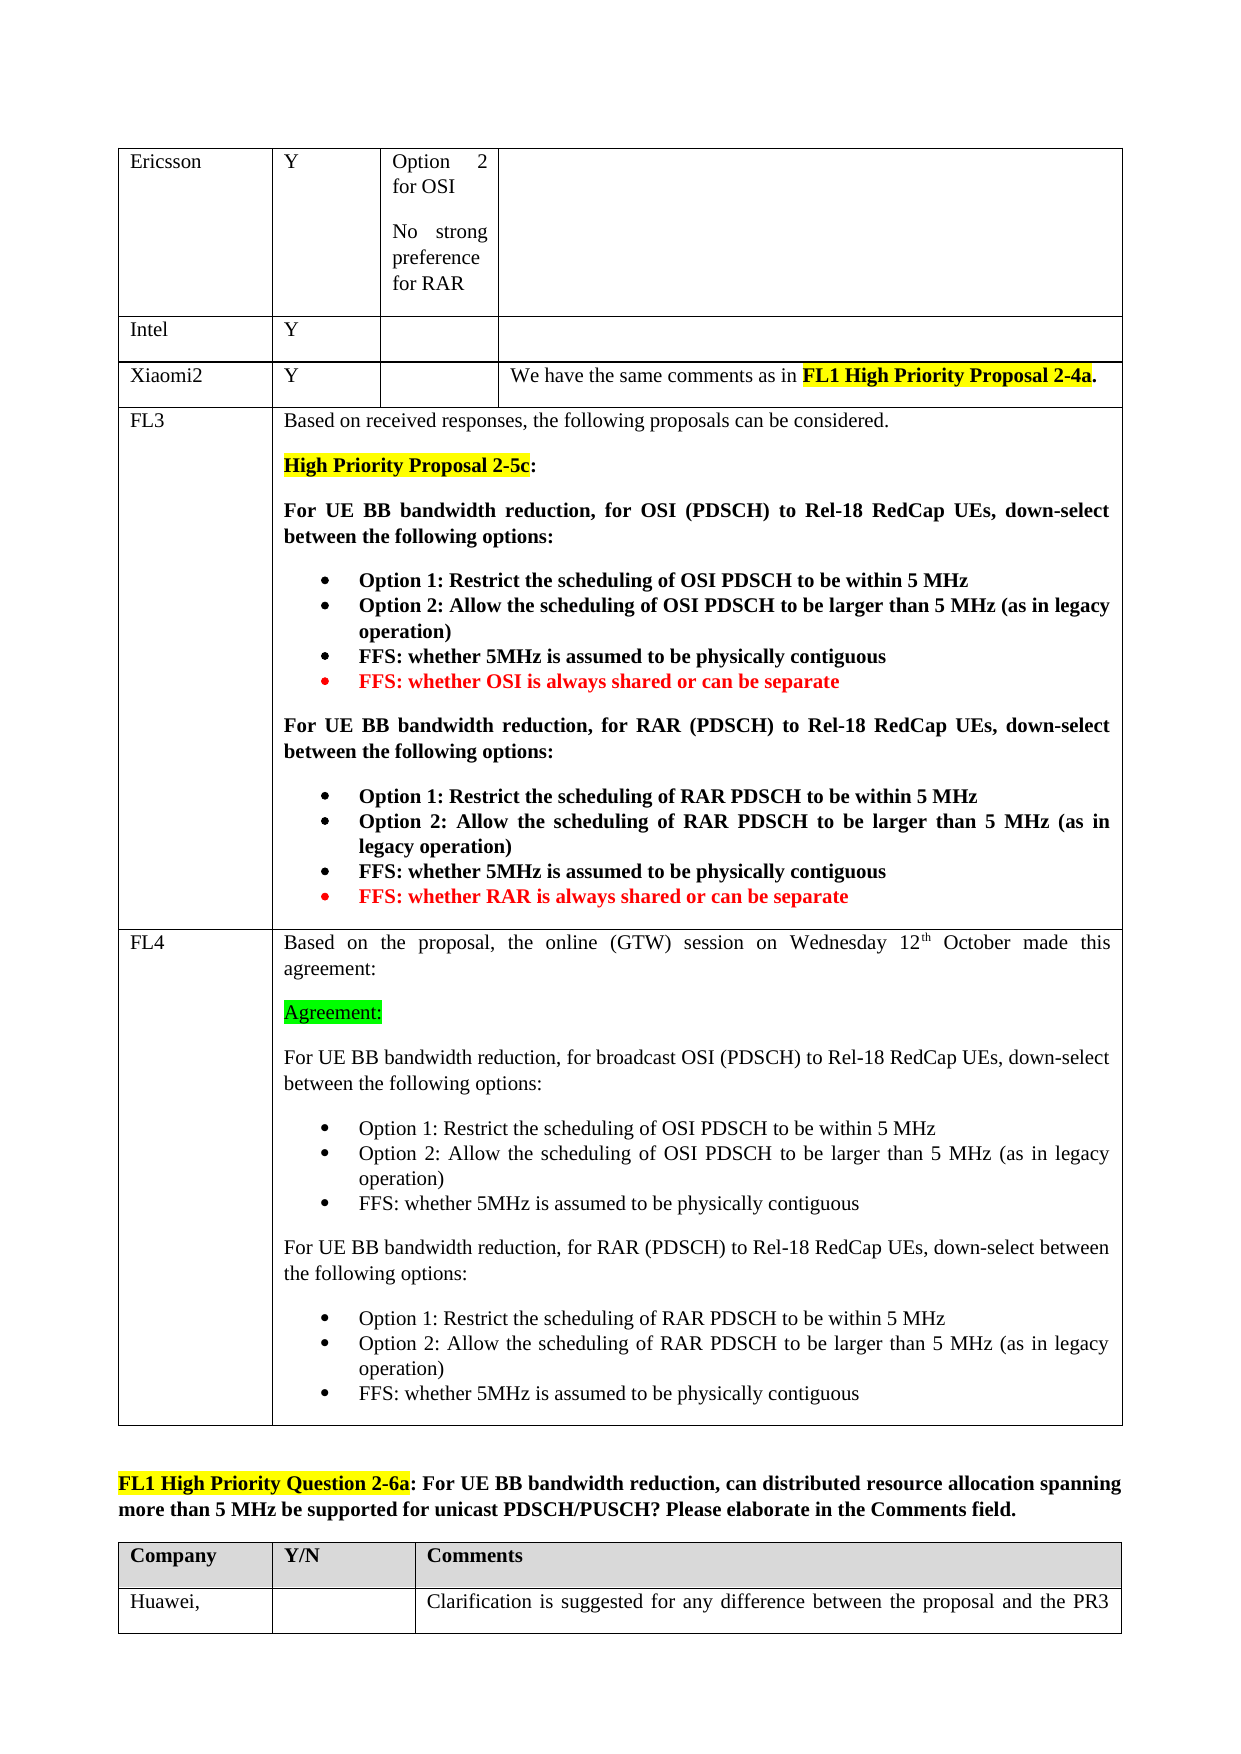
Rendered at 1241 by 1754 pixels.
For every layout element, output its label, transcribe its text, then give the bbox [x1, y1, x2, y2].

table_cell FL4 [119, 930, 272, 1425]
table_cell We have the same comments as in FL1 High Priority Proposal 2-4a. [499, 363, 1122, 407]
table_cell Based on the proposal, the online (GTW) session on Wednesday 12th October made this agreement: Agreement: For UE BB bandwidth reduction, for broadcast OSI (PDSCH) to Rel-18 RedCap UEs, down-select between the following options: Option 1: Restrict the scheduling of OSI PDSCH to be within 5 MHz Option 2: Allow the scheduling of OSI PDSCH to be larger than 5 MHz (as in legacy operation) FFS: whether 5MHz is assumed to be physically contiguous For UE BB bandwidth reduction, for RAR (PDSCH) to Rel-18 RedCap UEs, down-select between the following options: Option 1: Restrict the scheduling of RAR PDSCH to be within 5 MHz Option 2: Allow the scheduling of RAR PDSCH to be larger than 5 MHz (as in legacy operation) FFS: whether 5MHz is assumed to be physically contiguous [273, 930, 1122, 1425]
table_cell Xiaomi2 [119, 363, 272, 407]
table_header Y/N [273, 1543, 415, 1587]
table_header Company [119, 1543, 272, 1587]
table_cell Intel [119, 317, 272, 361]
table_cell Option 2 for OSI No strong preference for RAR [381, 149, 498, 316]
table_header Comments [416, 1543, 1121, 1587]
table_cell [273, 1589, 415, 1633]
table_cell Ericsson [119, 149, 272, 316]
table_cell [416, 1589, 1121, 1633]
table_cell Based on received responses, the following proposals can be considered. High Priority Proposal 2-5c: For UE BB bandwidth reduction, for OSI (PDSCH) to Rel-18 RedCap UEs, down-select between the following options: Option 1: Restrict the scheduling of OSI PDSCH to be within 5 MHz Option 2: Allow the scheduling of OSI PDSCH to be larger than 5 MHz (as in legacy operation) FFS: whether 5MHz is assumed to be physically contiguous FFS: whether OSI is always shared or can be separate For UE BB bandwidth reduction, for RAR (PDSCH) to Rel-18 RedCap UEs, down-select between the following options: Option 1: Restrict the scheduling of RAR PDSCH to be within 5 MHz Option 2: Allow the scheduling of RAR PDSCH to be larger than 5 MHz (as in legacy operation) FFS: whether 5MHz is assumed to be physically contiguous FFS: whether RAR is always shared or can be separate [273, 408, 1122, 928]
table_cell [499, 317, 1122, 361]
table_cell Y [273, 149, 380, 316]
table_cell [381, 317, 498, 361]
table_cell Huawei, HiSilicon [119, 1589, 272, 1633]
table_cell [499, 149, 1122, 316]
table_cell FL3 [119, 408, 272, 928]
table_cell [381, 363, 498, 407]
text FL1 High Priority Question 2-6a: For UE BB bandwidth reduction, can distributed resource allocation spanning more than 5 MHz be supported for unicast PDSCH/PUSCH? Please elaborate in the Comments field. [118, 1471, 1122, 1521]
table_cell Y [273, 363, 380, 407]
table_cell Y [273, 317, 380, 361]
